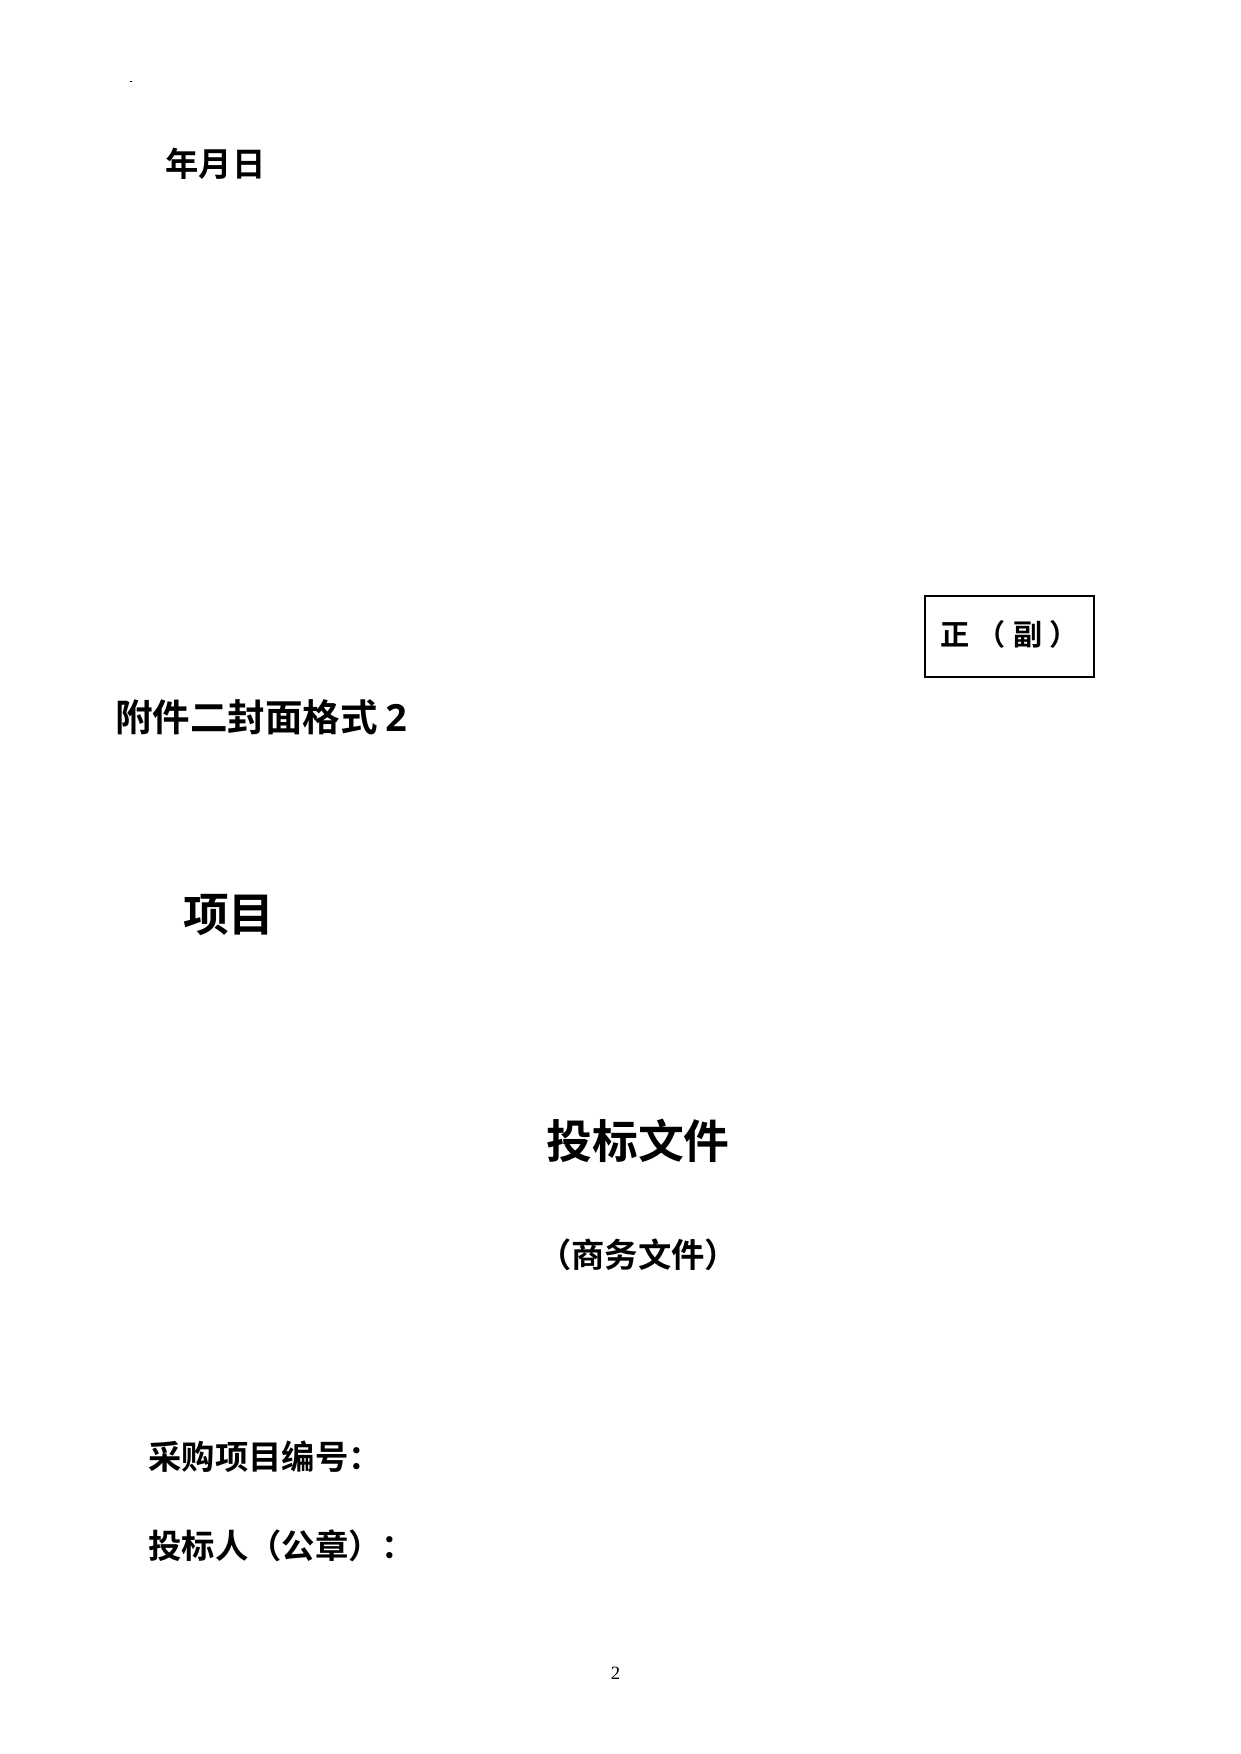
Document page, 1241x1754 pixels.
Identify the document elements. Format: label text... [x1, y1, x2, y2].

text （商务文件） [115, 1220, 1110, 1285]
text 年月日 [115, 129, 1110, 194]
text 采购项目编号： [115, 1423, 1110, 1488]
text 附件二封面格式2 [115, 683, 1110, 748]
text 投标人（公章）： [115, 1512, 1110, 1577]
text 投标文件 [115, 1090, 1110, 1187]
text 项目 [115, 863, 1110, 960]
